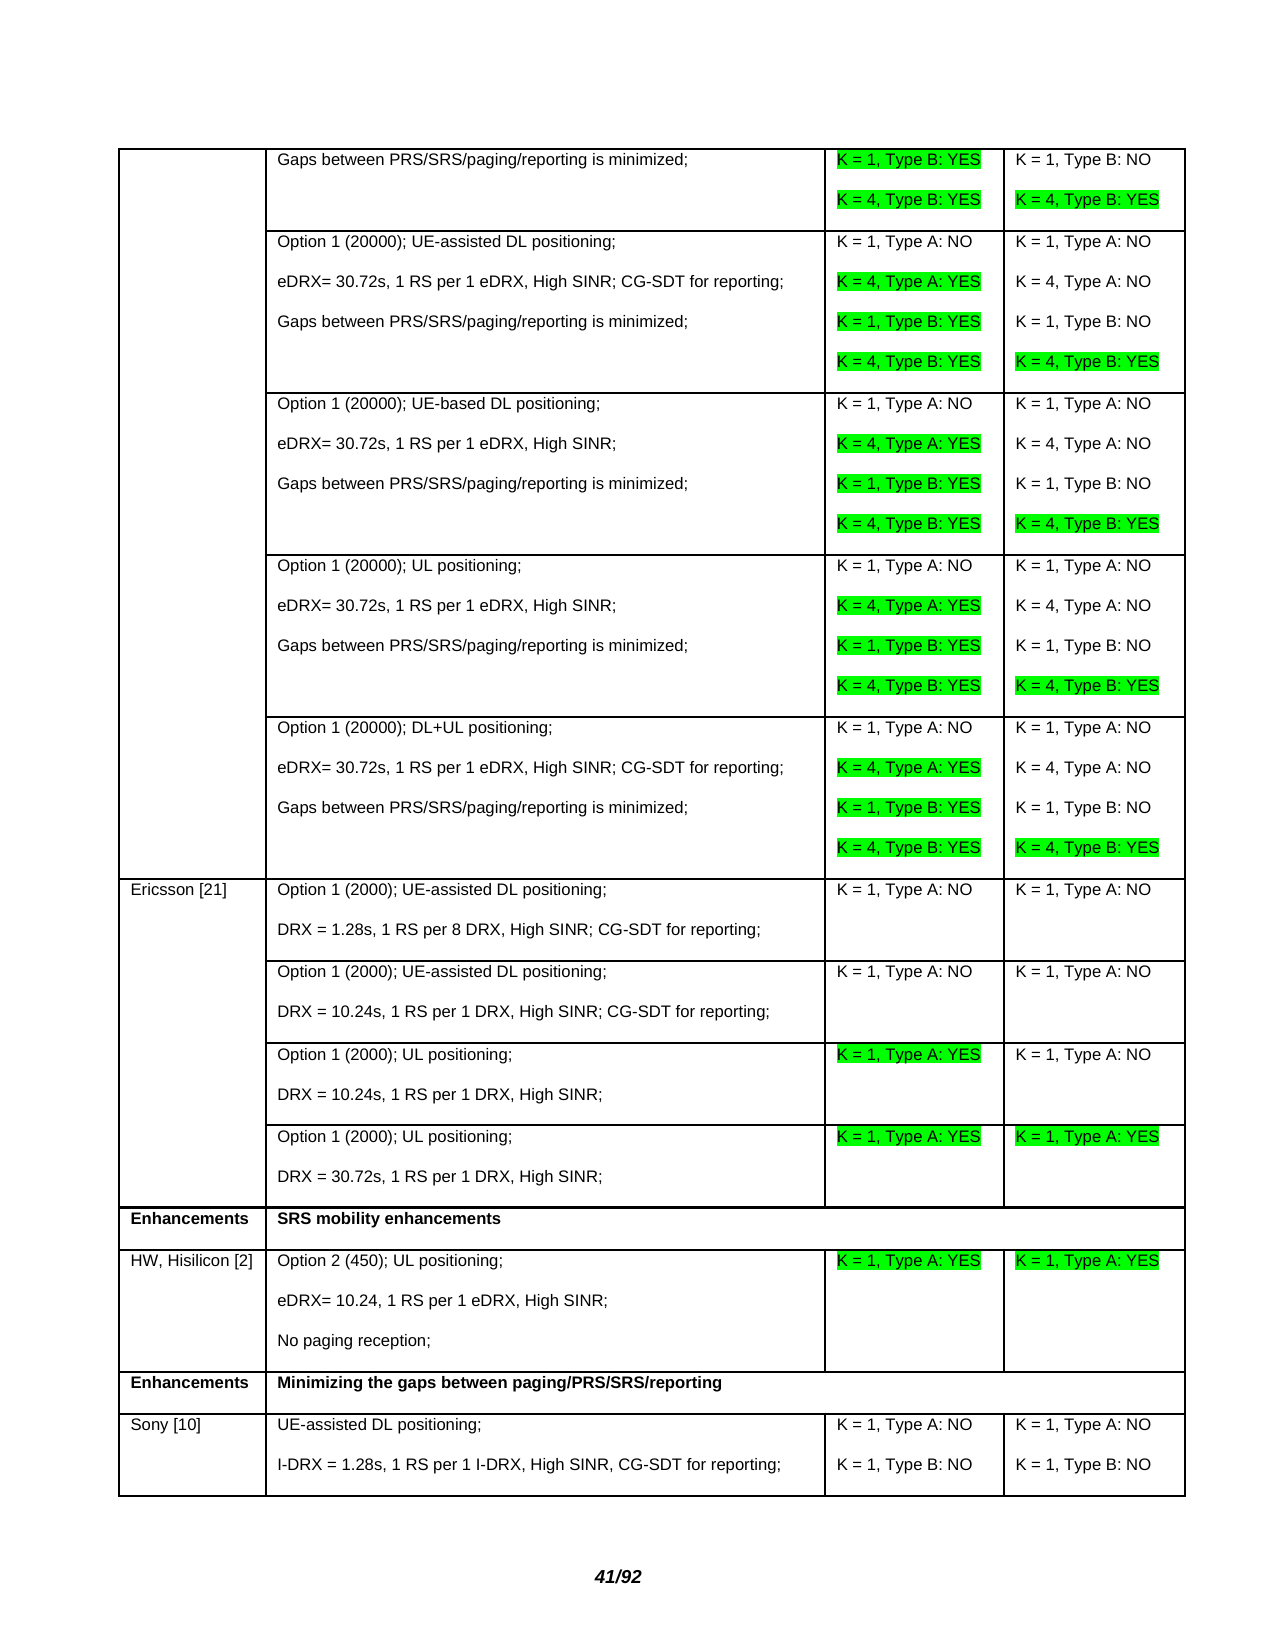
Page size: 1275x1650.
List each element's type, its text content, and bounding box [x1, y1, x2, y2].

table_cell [826, 150, 1003, 230]
table_cell K = 1, Type A: NO [826, 962, 1003, 1042]
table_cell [1005, 150, 1184, 230]
table_cell Option 1 (20000); UE-based DL positioning; eDRX= 30.72s, 1 RS per 1 eDRX, High SINR; Gaps between PRS/SRS/paging/reporting is minimized; [267, 394, 824, 554]
table_cell K = 1, Type A: NO K = 4, Type A: NO K = 1, Type B: NO K = 4, Type B: YES [1005, 394, 1184, 554]
table_cell K = 1, Type A: NO K = 4, Type A: NO K = 1, Type B: NO K = 4, Type B: YES [1005, 718, 1184, 878]
table_cell Option 1 (20000); DL+UL positioning; eDRX= 30.72s, 1 RS per 1 eDRX, High SINR; CG-SDT for reporting; Gaps between PRS/SRS/paging/reporting is minimized; [267, 718, 824, 878]
table_cell Option 1 (2000); UE-assisted DL positioning; DRX = 10.24s, 1 RS per 1 DRX, High SINR; CG-SDT for reporting; [267, 962, 824, 1042]
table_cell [1005, 1415, 1184, 1495]
table_cell K = 1, Type A: YES [826, 1126, 1003, 1206]
table_cell K = 1, Type A: NO K = 4, Type A: YES K = 1, Type B: YES K = 4, Type B: YES [826, 394, 1003, 554]
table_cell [267, 1415, 824, 1495]
table_cell K = 1, Type A: YES [1005, 1126, 1184, 1206]
table_cell Option 1 (2000); UL positioning; DRX = 30.72s, 1 RS per 1 DRX, High SINR; [267, 1126, 824, 1206]
table_cell Minimizing the gaps between paging/PRS/SRS/reporting [267, 1373, 1184, 1413]
table_cell K = 1, Type A: NO [1005, 962, 1184, 1042]
table_cell K = 1, Type A: NO K = 4, Type A: YES K = 1, Type B: YES K = 4, Type B: YES [826, 718, 1003, 878]
table_cell Option 1 (20000); UE-assisted DL positioning; eDRX= 30.72s, 1 RS per 1 eDRX, High SINR; CG-SDT for reporting; Gaps between PRS/SRS/paging/reporting is minimized; [267, 232, 824, 392]
table_cell K = 1, Type A: NO [826, 880, 1003, 960]
table_cell K = 1, Type A: YES [826, 1251, 1003, 1371]
table_cell K = 1, Type A: NO K = 4, Type A: NO K = 1, Type B: NO K = 4, Type B: YES [1005, 232, 1184, 392]
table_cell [267, 150, 824, 230]
table_cell Option 1 (20000); UL positioning; eDRX= 30.72s, 1 RS per 1 eDRX, High SINR; Gaps between PRS/SRS/paging/reporting is minimized; [267, 556, 824, 716]
table_cell K = 1, Type A: NO K = 4, Type A: NO K = 1, Type B: NO K = 4, Type B: YES [1005, 556, 1184, 716]
table_cell SRS mobility enhancements [267, 1209, 1184, 1248]
table_cell Enhancements [120, 1373, 265, 1413]
table_cell Enhancements [120, 1209, 265, 1248]
table_cell HW, Hisilicon [2] [120, 1251, 265, 1371]
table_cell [826, 1415, 1003, 1495]
table_cell K = 1, Type A: NO [1005, 880, 1184, 960]
table_cell Option 1 (2000); UL positioning; DRX = 10.24s, 1 RS per 1 DRX, High SINR; [267, 1044, 824, 1124]
table_cell Sony [10] [120, 1415, 265, 1495]
table_cell K = 1, Type A: NO K = 4, Type A: YES K = 1, Type B: YES K = 4, Type B: YES [826, 232, 1003, 392]
table_cell K = 1, Type A: YES [826, 1044, 1003, 1124]
table_cell K = 1, Type A: YES [1005, 1251, 1184, 1371]
table_cell Option 1 (2000); UE-assisted DL positioning; DRX = 1.28s, 1 RS per 8 DRX, High SINR; CG-SDT for reporting; [267, 880, 824, 960]
table_cell Ericsson [21] [120, 880, 265, 1206]
table_cell K = 1, Type A: NO K = 4, Type A: YES K = 1, Type B: YES K = 4, Type B: YES [826, 556, 1003, 716]
table_cell K = 1, Type A: NO [1005, 1044, 1184, 1124]
table_cell Option 2 (450); UL positioning; eDRX= 10.24, 1 RS per 1 eDRX, High SINR; No paging reception; [267, 1251, 824, 1371]
